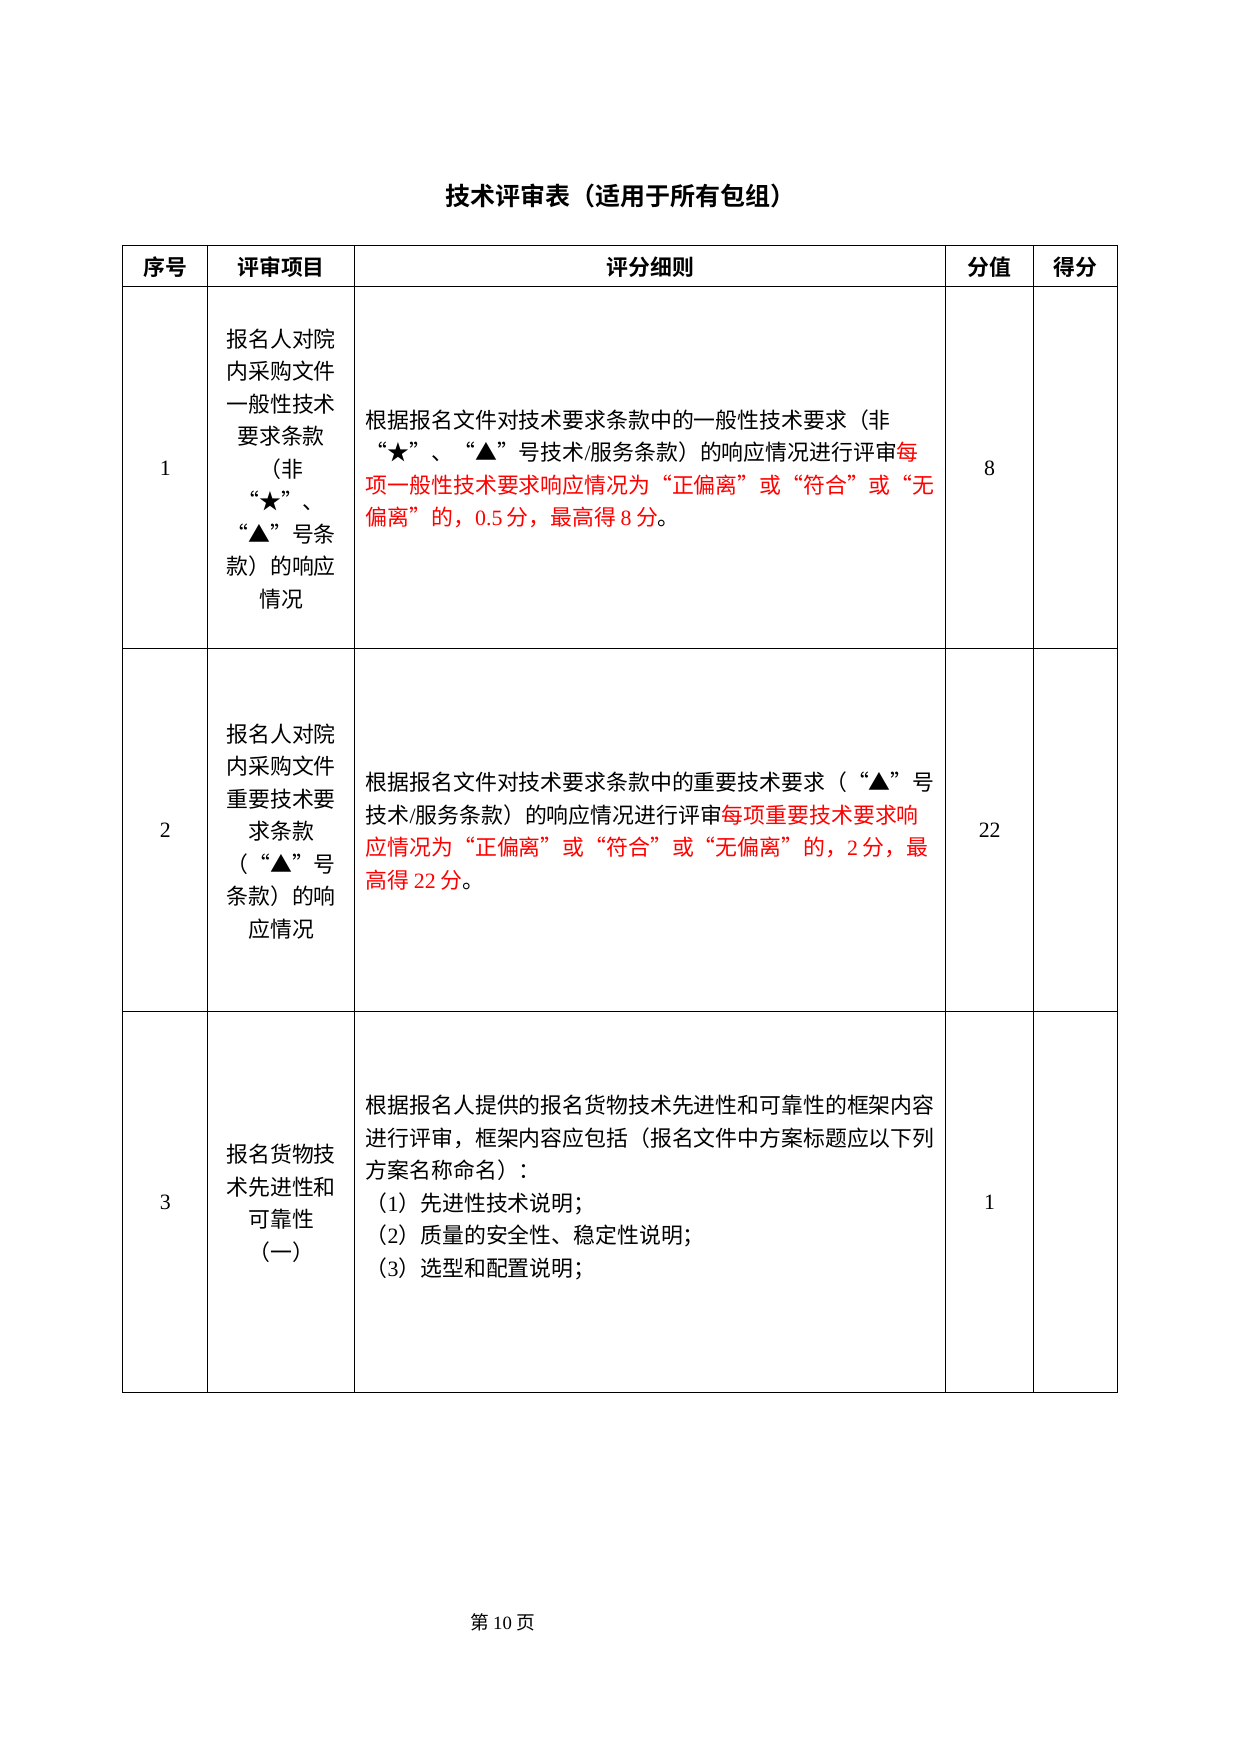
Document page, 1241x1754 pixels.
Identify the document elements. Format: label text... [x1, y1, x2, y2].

table_cell 22 [946, 649, 1033, 1011]
table_header 得分 [1034, 246, 1117, 286]
table_cell 3 [123, 1012, 207, 1392]
table_cell 报名人对院内采购文件重要技术要求条款（“▲”号条款）的响应情况 [208, 649, 354, 1011]
table_cell 根据报名文件对技术要求条款中的重要技术要求（“▲”号技术/服务条款）的响应情况进行评审每项重要技术要求响应情况为“正偏离”或“符合”或“无偏离”的，2分，最高得22分。 [355, 649, 945, 1011]
table_header 序号 [123, 246, 207, 286]
text 技术评审表（适用于所有包组） [187, 162, 1053, 227]
table_cell 报名货物技术先进性和可靠性（一） [208, 1012, 354, 1392]
table_header 评审项目 [208, 246, 354, 286]
table_cell [1034, 1012, 1117, 1392]
table_cell 报名人对院内采购文件一般性技术要求条款（非“★”、“▲”号条款）的响应情况 [208, 287, 354, 648]
table_cell 1 [123, 287, 207, 648]
table_cell 2 [123, 649, 207, 1011]
table_header 评分细则 [355, 246, 945, 286]
table_cell 根据报名文件对技术要求条款中的一般性技术要求（非“★”、“▲”号技术/服务条款）的响应情况进行评审每项一般性技术要求响应情况为“正偏离”或“符合”或“无偏离”的，0.5分，最高得8分。 [355, 287, 945, 648]
table_cell 根据报名人提供的报名货物技术先进性和可靠性的框架内容进行评审，框架内容应包括（报名文件中方案标题应以下列方案名称命名）： （1）先进性技术说明； （2）质量的安全性、稳定性说明； （3）选型和配置说明； [355, 1012, 945, 1392]
table_cell 8 [946, 287, 1033, 648]
table_cell [1034, 649, 1117, 1011]
table_cell [1034, 287, 1117, 648]
table_header 分值 [946, 246, 1033, 286]
table_cell 1 [946, 1012, 1033, 1392]
